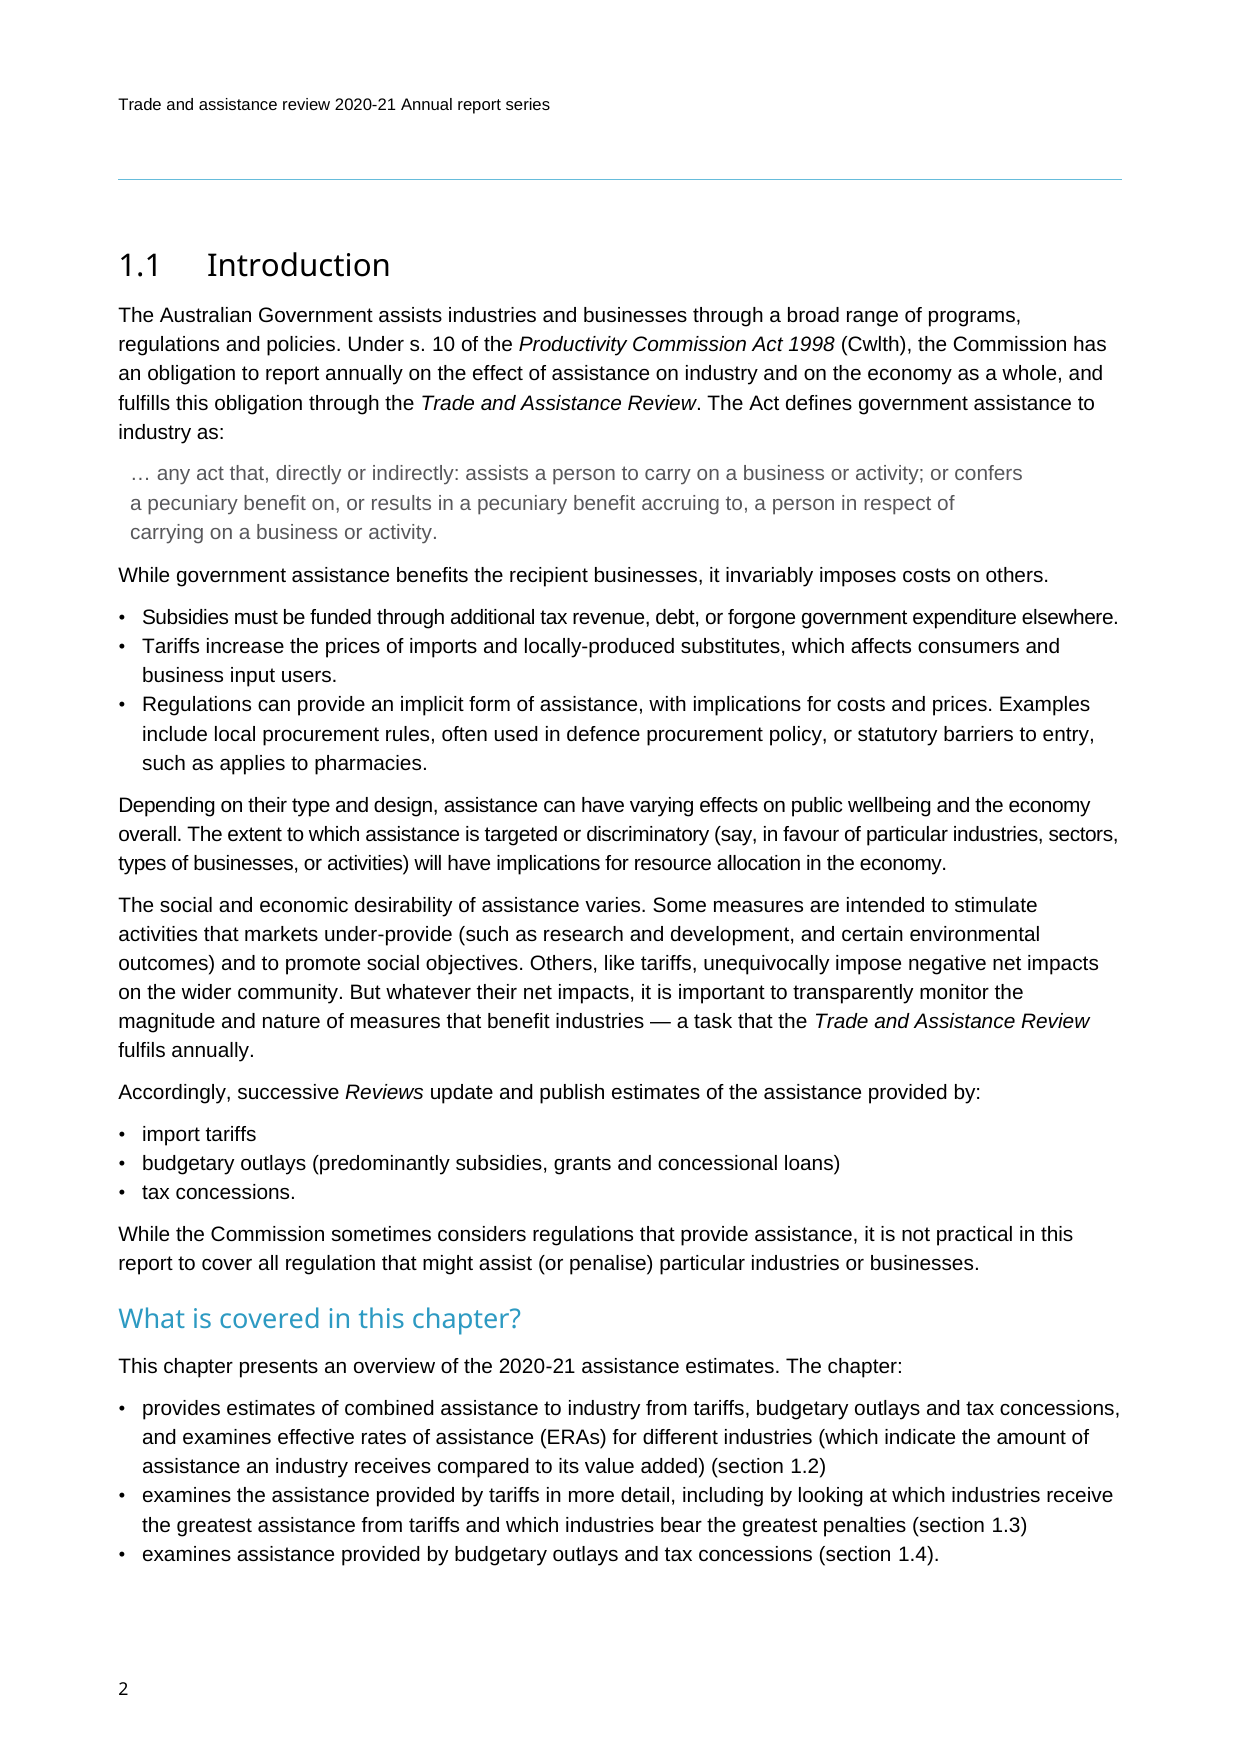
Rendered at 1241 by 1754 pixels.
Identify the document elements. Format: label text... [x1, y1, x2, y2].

list tax concessions. [118, 1175, 1122, 1204]
text The Australian Government assists industries and businesses through a broad range of programs, regulations and policies. Under s. 10 of the Productivity Commission Act 1998 (Cwlth), the Commission has an obligation to report annually on the effect of assistance on industry and on the economy as a whole, and fulfills this obligation through the Trade and Assistance Review. The Act defines government assistance to industry as: [118, 298, 1122, 443]
text This chapter presents an overview of the 2020-21 assistance estimates. The chapter: [118, 1349, 1122, 1378]
text Depending on their type and design, assistance can have varying effects on public wellbeing and the economy overall. The extent to which assistance is targeted or discriminatory (say, in favour of particular industries, sectors, types of businesses, or activities) will have implications for resource allocation in the economy. [118, 787, 1122, 875]
text Accordingly, successive Reviews update and publish estimates of the assistance provided by: [118, 1075, 1122, 1104]
text … any act that, directly or indirectly: assists a person to carry on a business or activity; or confers a pecuniary benefit on, or results in a pecuniary benefit accruing to, a person in respect of carrying on a business or activity. [130, 456, 1033, 543]
list examines the assistance provided by tariffs in more detail, including by looking at which industries receive the greatest assistance from tariffs and which industries bear the greatest penalties (section 1.3) [118, 1478, 1122, 1537]
subtitle Introduction [118, 242, 1122, 285]
subtitle What is covered in this chapter? [118, 1300, 1122, 1337]
text While the Commission sometimes considers regulations that provide assistance, it is not practical in this report to cover all regulation that might assist (or penalise) particular industries or businesses. [118, 1216, 1122, 1275]
list Regulations can provide an implicit form of assistance, with implications for costs and prices. Examples include local procurement rules, often used in defence procurement policy, or statutory barriers to entry, such as applies to pharmacies. [118, 687, 1122, 775]
list Tariffs increase the prices of imports and locally-produced substitutes, which affects consumers and business input users. [118, 629, 1122, 687]
list provides estimates of combined assistance to industry from tariffs, budgetary outlays and tax concessions, and examines effective rates of assistance (ERAs) for different industries (which indicate the amount of assistance an industry receives compared to its value added) (section 1.2) [118, 1391, 1122, 1478]
list import tariffs [118, 1116, 1122, 1146]
text The social and economic desirability of assistance varies. Some measures are intended to stimulate activities that markets under-provide (such as research and development, and certain environmental outcomes) and to promote social objectives. Others, like tariffs, unequivocally impose negative net impacts on the wider community. But whatever their net impacts, it is important to transparently monitor the magnitude and nature of measures that benefit industries — a task that the Trade and Assistance Review fulfils annually. [118, 887, 1122, 1062]
list budgetary outlays (predominantly subsidies, grants and concessional loans) [118, 1146, 1122, 1175]
list examines assistance provided by budgetary outlays and tax concessions (section 1.4). [118, 1537, 1122, 1566]
text While government assistance benefits the recipient businesses, it invariably imposes costs on others. [118, 558, 1122, 587]
list Subsidies must be funded through additional tax revenue, debt, or forgone government expenditure elsewhere. [118, 600, 1122, 629]
